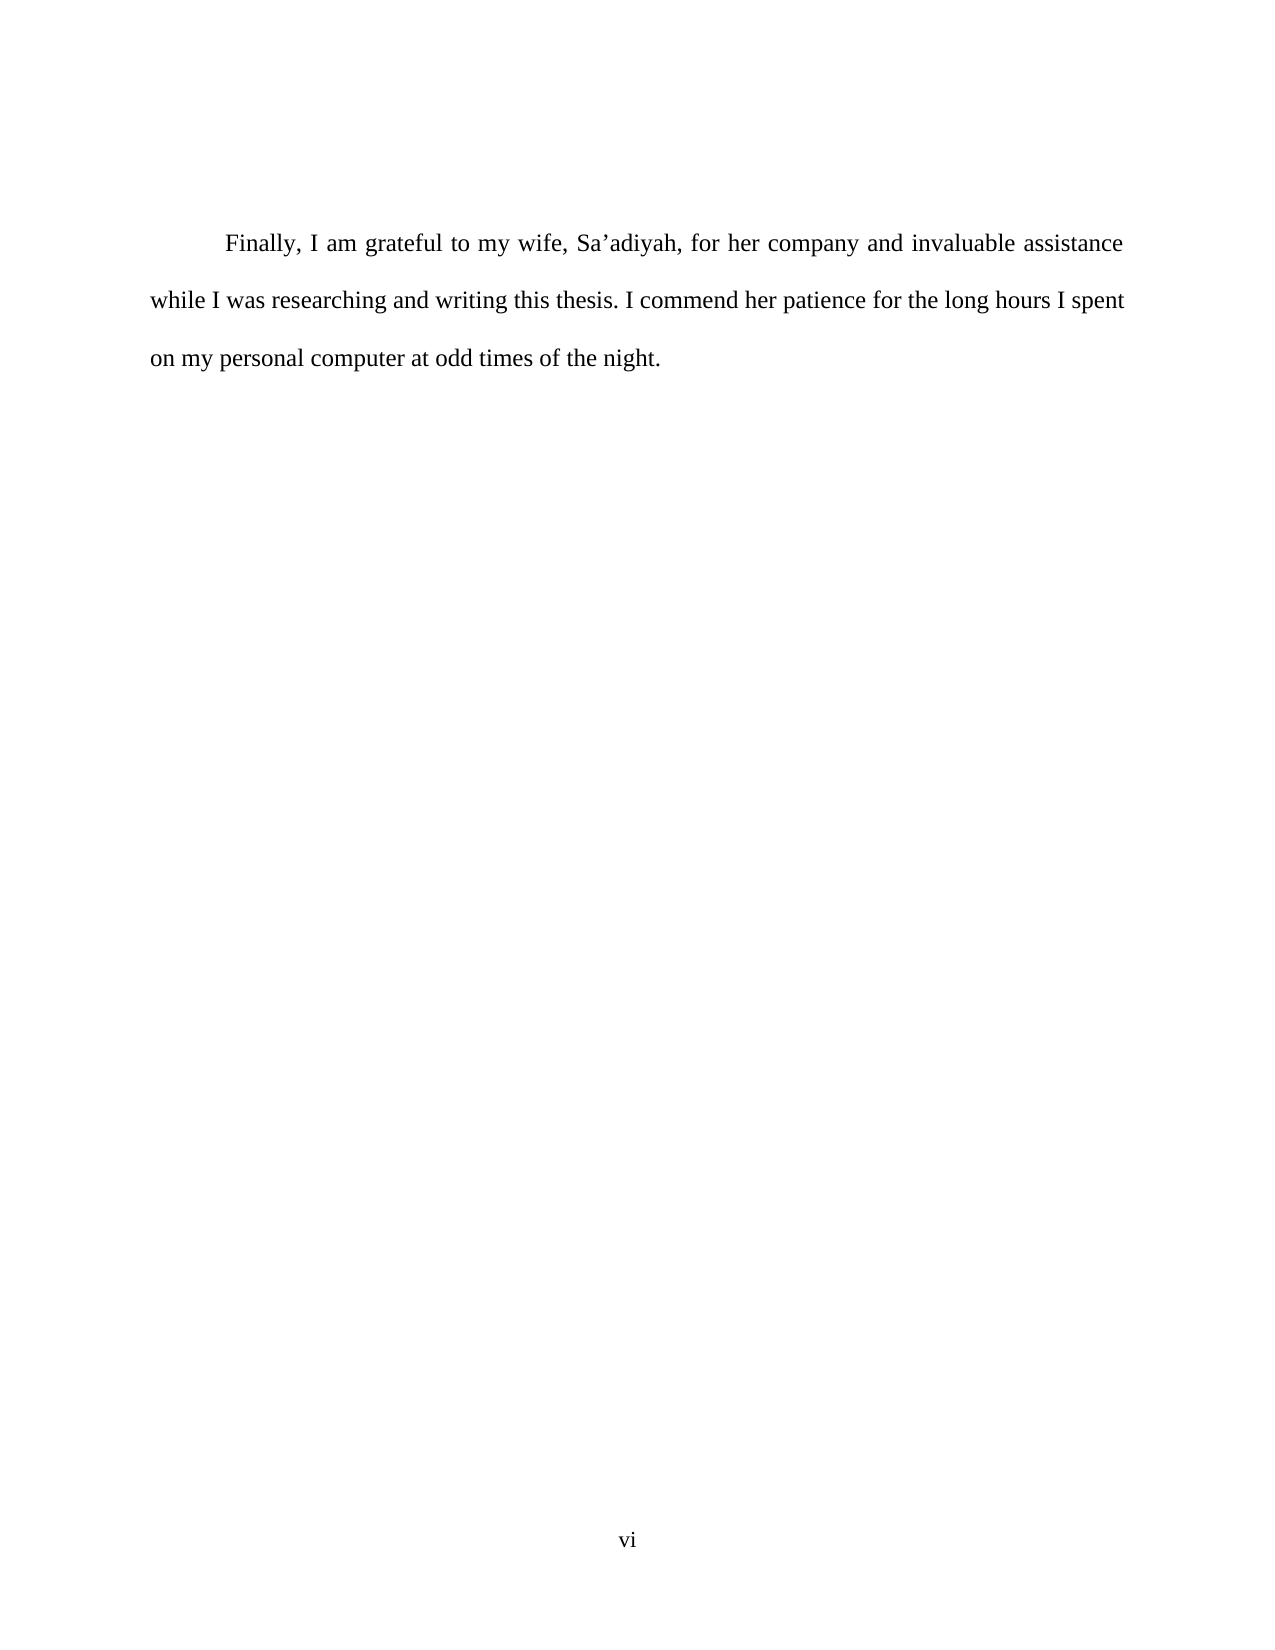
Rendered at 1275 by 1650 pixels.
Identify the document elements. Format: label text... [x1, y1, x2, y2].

text Finally, I am grateful to my wife, Sa’adiyah, for her company and invaluable assistance while I was researching and writing this thesis. I commend her patience for the long hours I spent on my personal computer at odd times of the night. [150, 228, 1125, 371]
